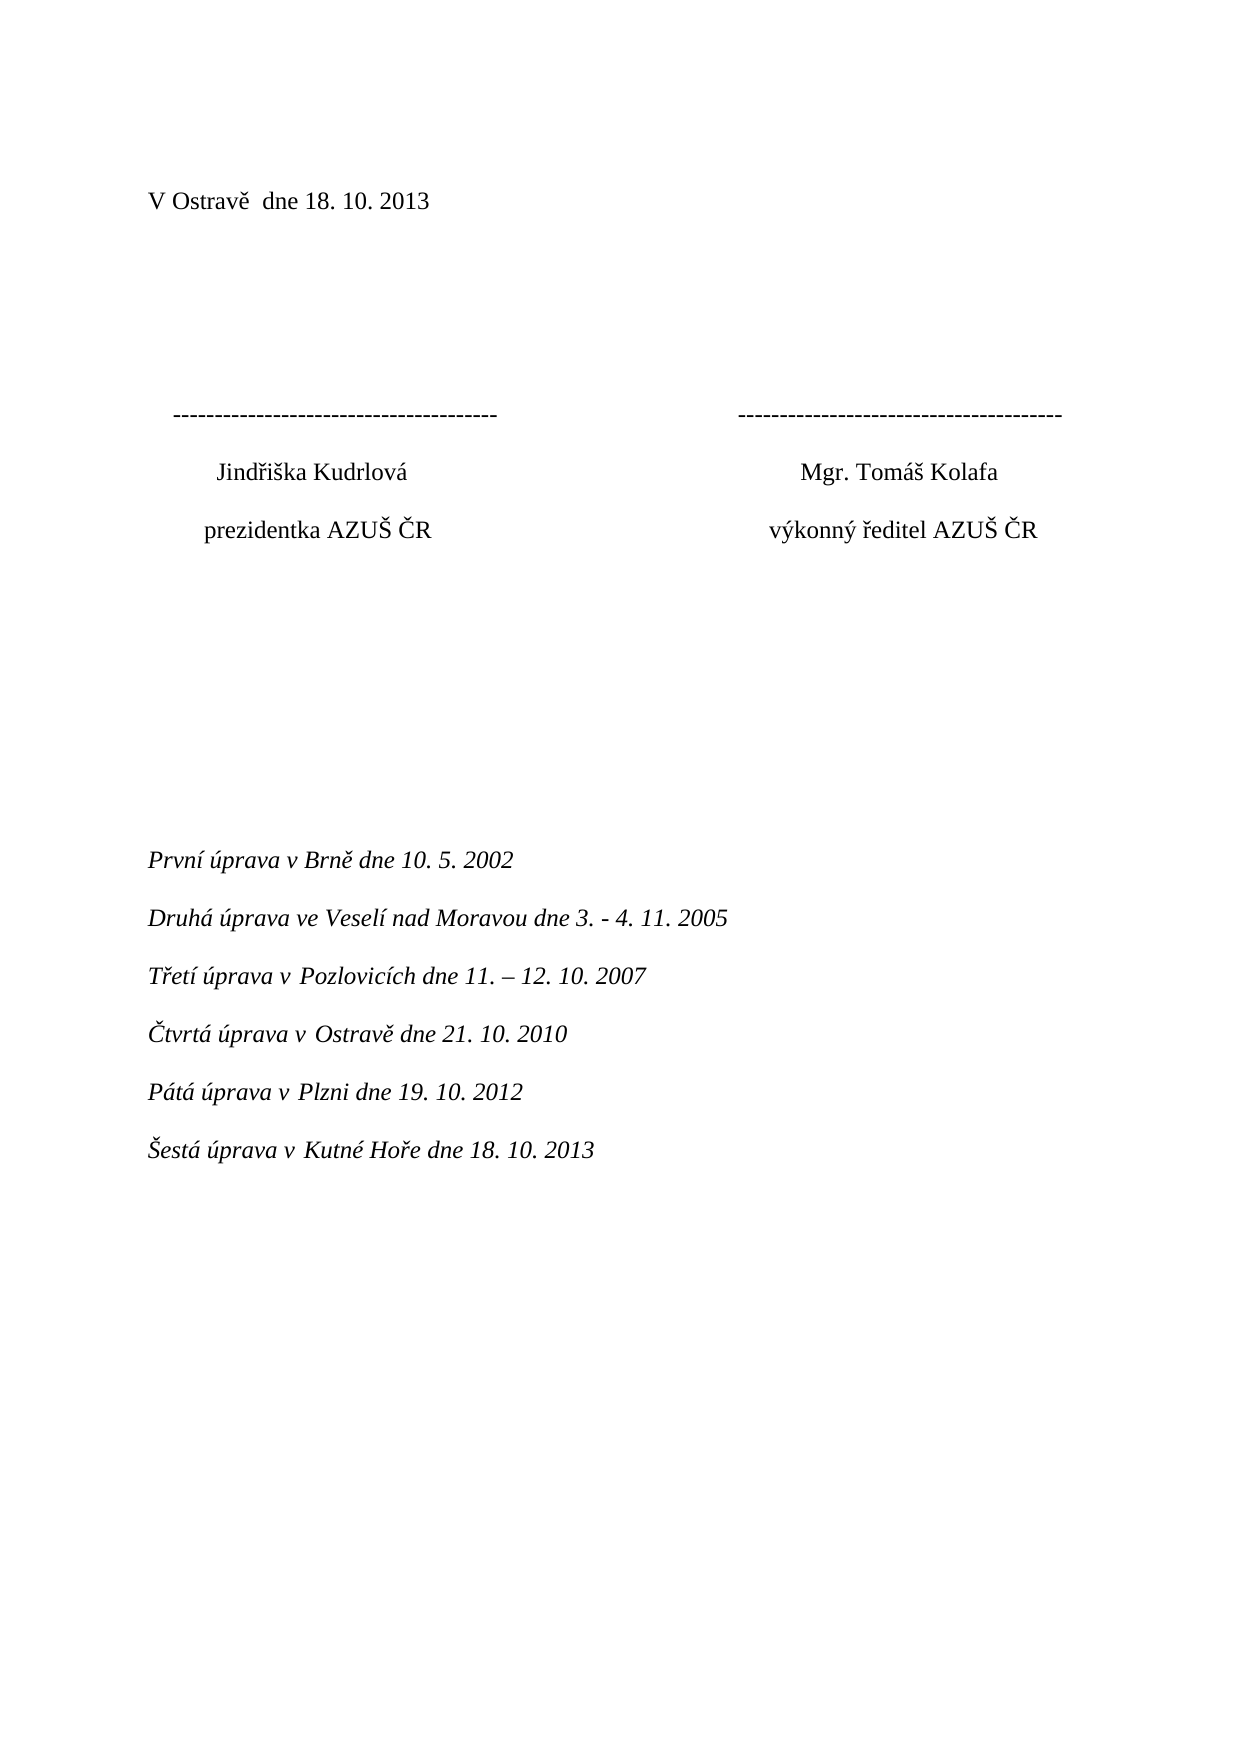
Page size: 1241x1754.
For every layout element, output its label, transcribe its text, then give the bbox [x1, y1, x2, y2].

text Třetí úprava v Pozlovicích dne 11. – 12. 10. 2007 [148, 961, 1093, 990]
text Druhá úprava ve Veselí nad Moravou dne 3. - 4. 11. 2005 [148, 903, 1093, 932]
text Pátá úprava v Plzni dne 19. 10. 2012 [148, 1077, 1093, 1106]
text Šestá úprava v Kutné Hoře dne 18. 10. 2013 [148, 1135, 1093, 1164]
text prezidentka AZUŠ ČR výkonný ředitel AZUŠ ČR [148, 515, 1093, 544]
text V Ostravě dne 18. 10. 2013 [148, 186, 1093, 215]
text --------------------------------------- --------------------------------------- [148, 399, 1093, 428]
text Jindřiška Kudrlová Mgr. Tomáš Kolafa [148, 457, 1093, 486]
text První úprava v Brně dne 10. 5. 2002 [148, 845, 1093, 874]
text Čtvrtá úprava v Ostravě dne 21. 10. 2010 [148, 1019, 1093, 1048]
